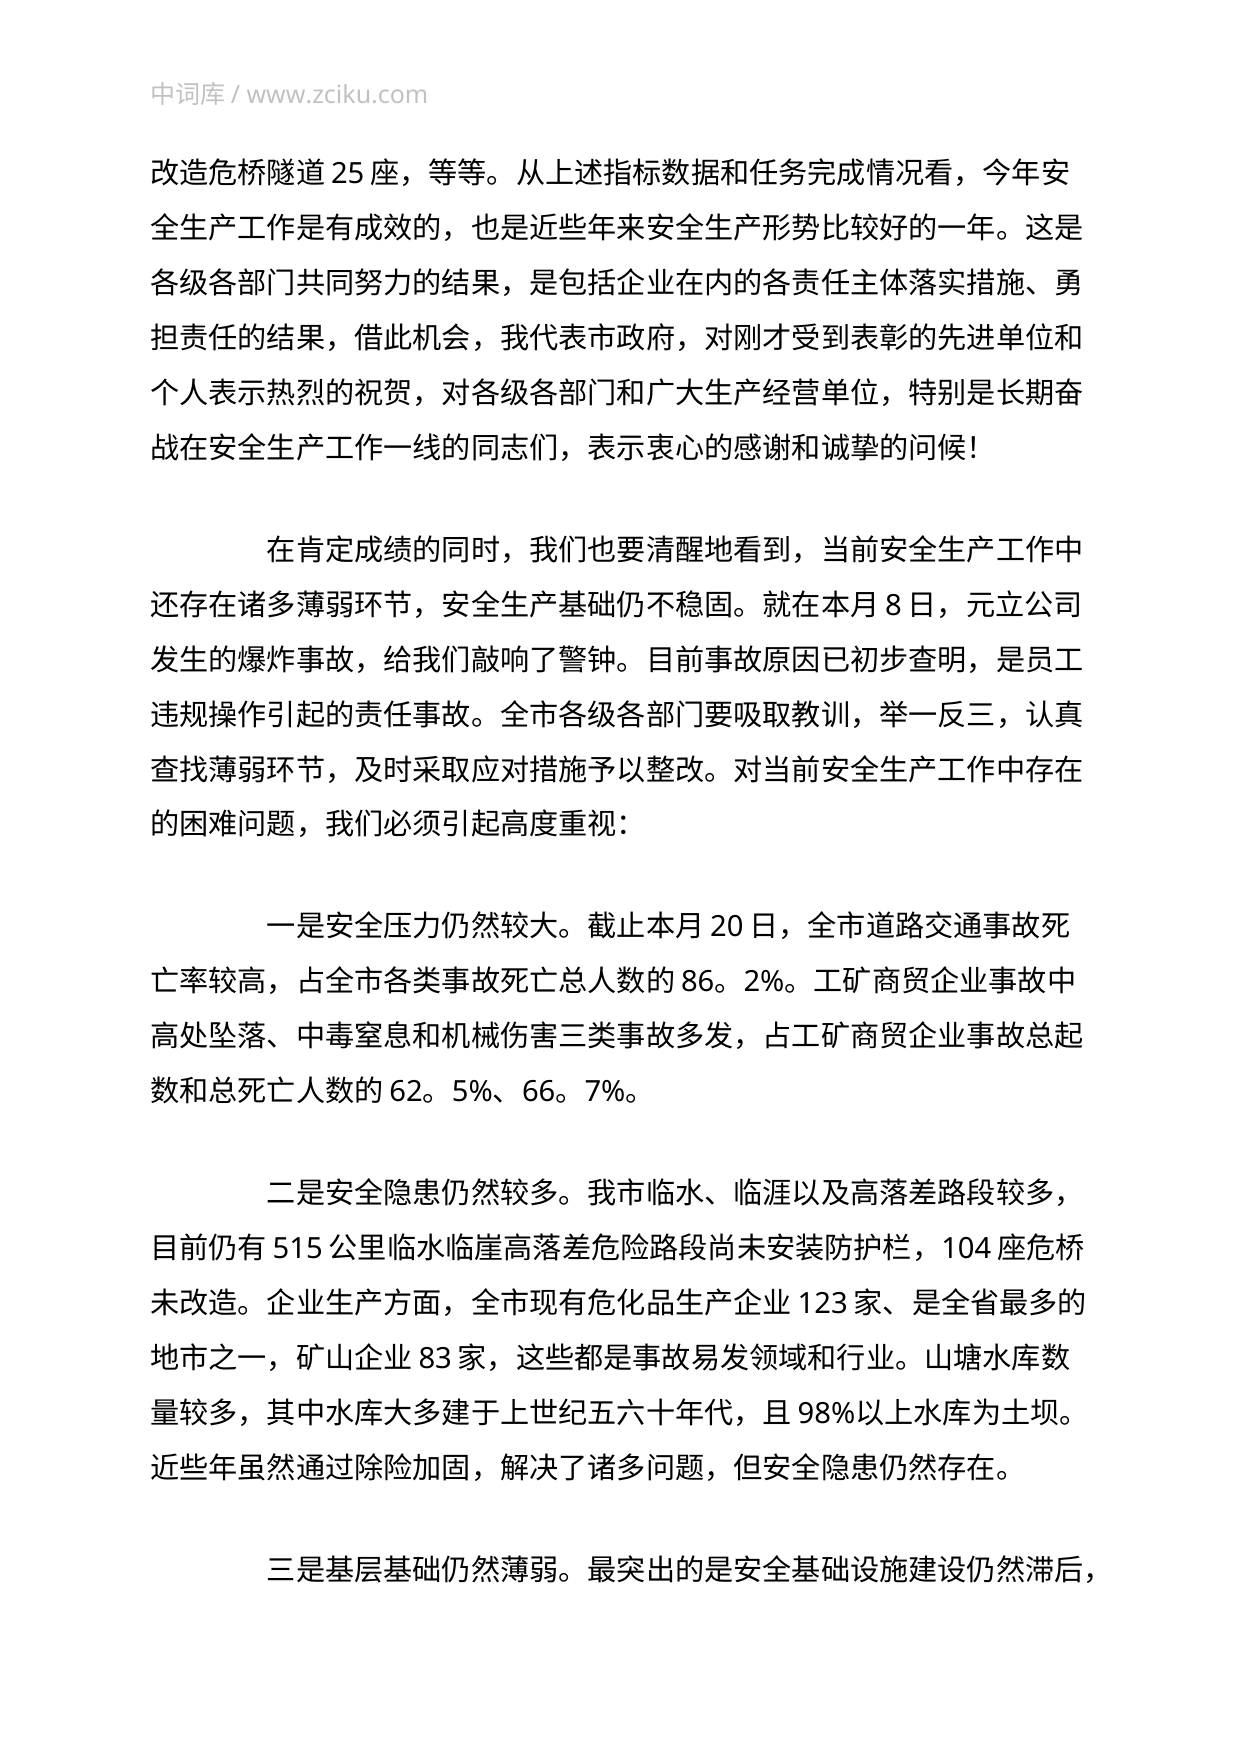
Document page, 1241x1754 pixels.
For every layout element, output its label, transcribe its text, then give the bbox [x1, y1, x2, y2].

text 在肯定成绩的同时，我们也要清醒地看到，当前安全生产工作中还存在诸多薄弱环节，安全生产基础仍不稳固。就在本月8日，元立公司发生的爆炸事故，给我们敲响了警钟。目前事故原因已初步查明，是员工违规操作引起的责任事故。全市各级各部门要吸取教训，举一反三，认真查找薄弱环节，及时采取应对措施予以整改。对当前安全生产工作中存在的困难问题，我们必须引起高度重视： [150, 526, 1090, 843]
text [150, 1546, 1090, 1588]
text 一是安全压力仍然较大。截止本月20日，全市道路交通事故死亡率较高，占全市各类事故死亡总人数的86。2%。工矿商贸企业事故中高处坠落、中毒窒息和机械伤害三类事故多发，占工矿商贸企业事故总起数和总死亡人数的62。5%、66。7%。 [150, 903, 1090, 1110]
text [150, 150, 1090, 467]
text 二是安全隐患仍然较多。我市临水、临涯以及高落差路段较多，目前仍有515公里临水临崖高落差危险路段尚未安装防护栏，104座危桥未改造。企业生产方面，全市现有危化品生产企业123家、是全省最多的地市之一，矿山企业83家，这些都是事故易发领域和行业。山塘水库数量较多，其中水库大多建于上世纪五六十年代，且98%以上水库为土坝。近些年虽然通过除险加固，解决了诸多问题，但安全隐患仍然存在。 [150, 1169, 1090, 1487]
